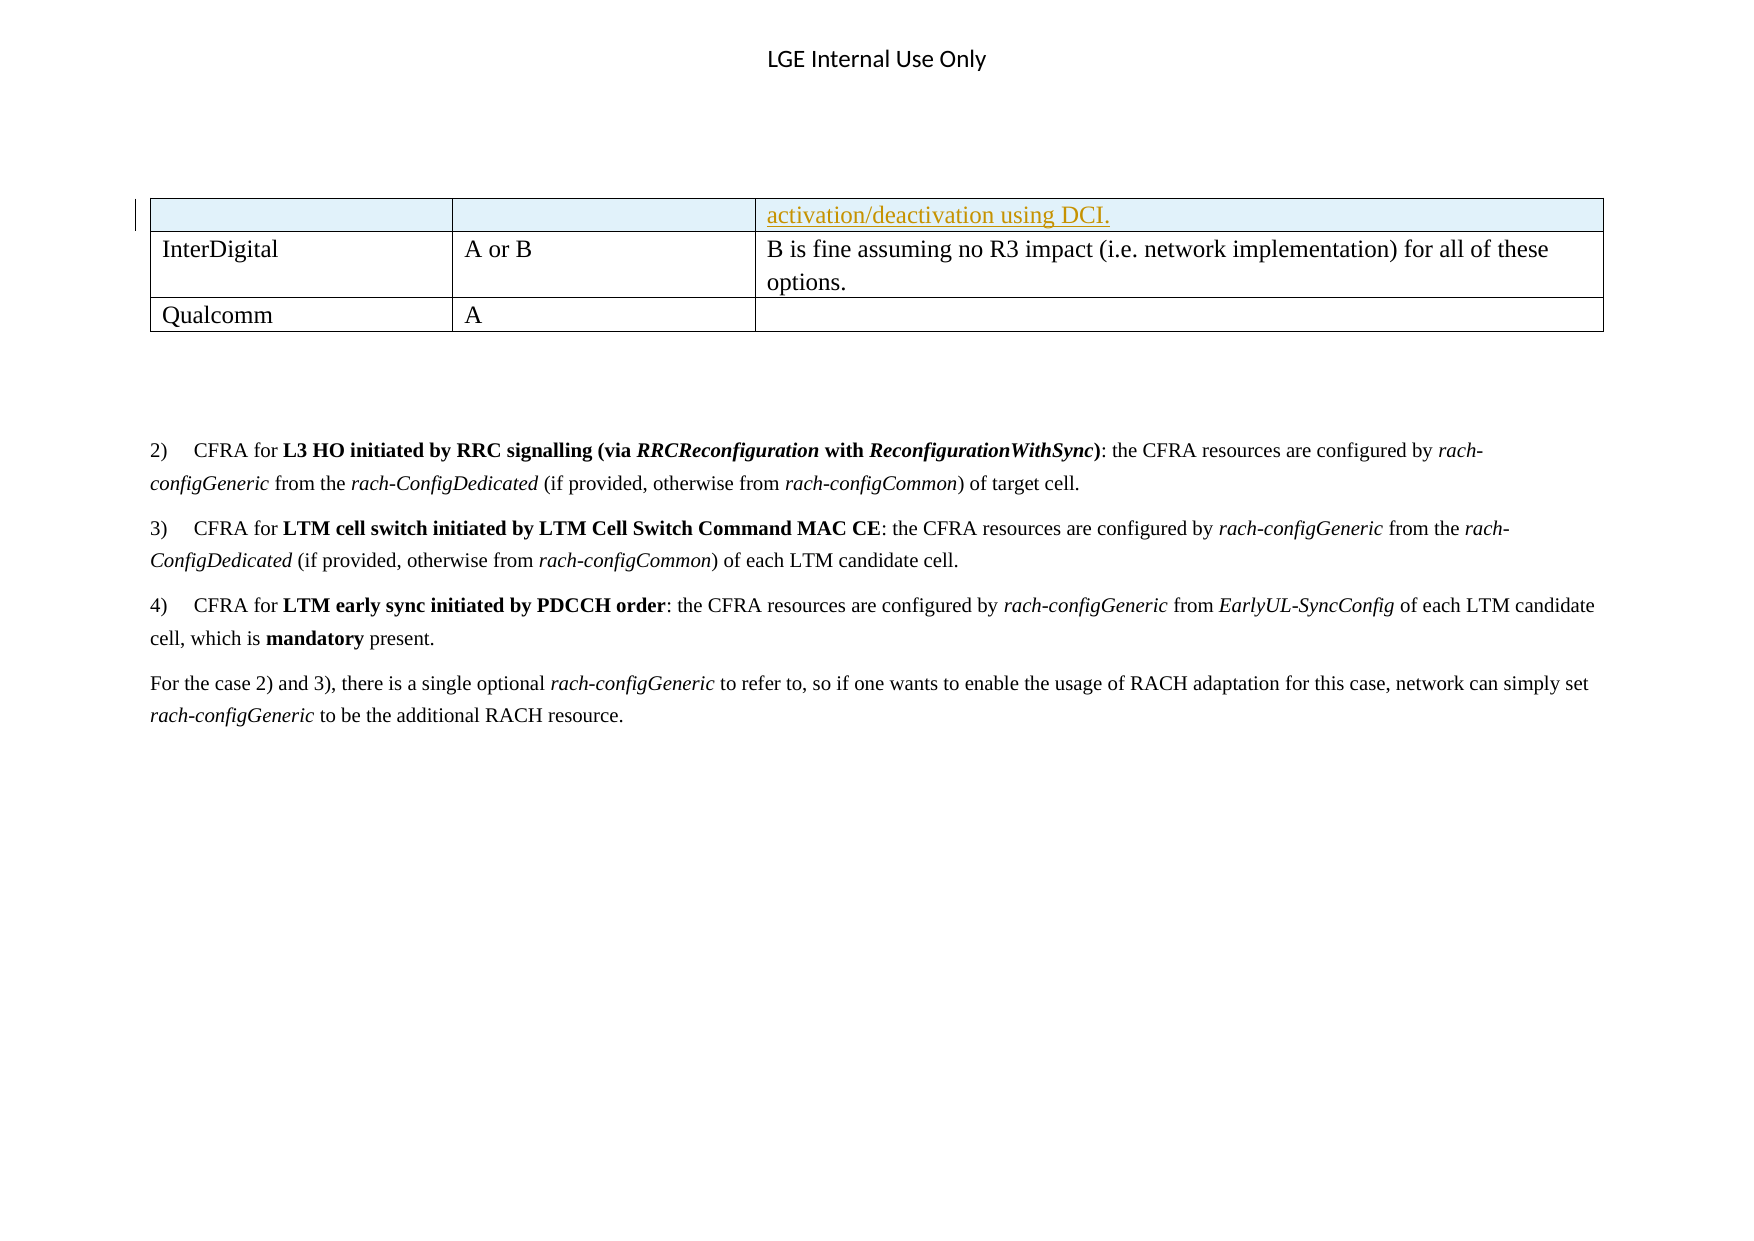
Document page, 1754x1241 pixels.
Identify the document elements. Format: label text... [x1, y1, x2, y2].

text 4) CFRA for LTM early sync initiated by PDCCH order: the CFRA resources are configured by rach-configGeneric from EarlyUL-SyncConfig of each LTM candidate cell, which is mandatory present. [150, 589, 1604, 654]
table_cell InterDigital [151, 232, 452, 297]
table_cell A or B [453, 232, 755, 297]
table_cell A [453, 298, 755, 331]
text 2) CFRA for L3 HO initiated by RRC signalling (via RRCReconfiguration with ReconfigurationWithSync): the CFRA resources are configured by rach-configGeneric from the rach-ConfigDedicated (if provided, otherwise from rach-configCommon) of target cell. [150, 434, 1604, 499]
table_cell B is fine assuming no R3 impact (i.e. network implementation) for all of these options. [756, 232, 1603, 297]
table_cell [756, 298, 1603, 331]
table_cell Qualcomm [151, 298, 452, 331]
text 3) CFRA for LTM cell switch initiated by LTM Cell Switch Command MAC CE: the CFRA resources are configured by rach-configGeneric from the rach-ConfigDedicated (if provided, otherwise from rach-configCommon) of each LTM candidate cell. [150, 512, 1604, 577]
text For the case 2) and 3), there is a single optional rach-configGeneric to refer to, so if one wants to enable the usage of RACH adaptation for this case, network can simply set rach-configGeneric to be the additional RACH resource. [150, 667, 1604, 732]
